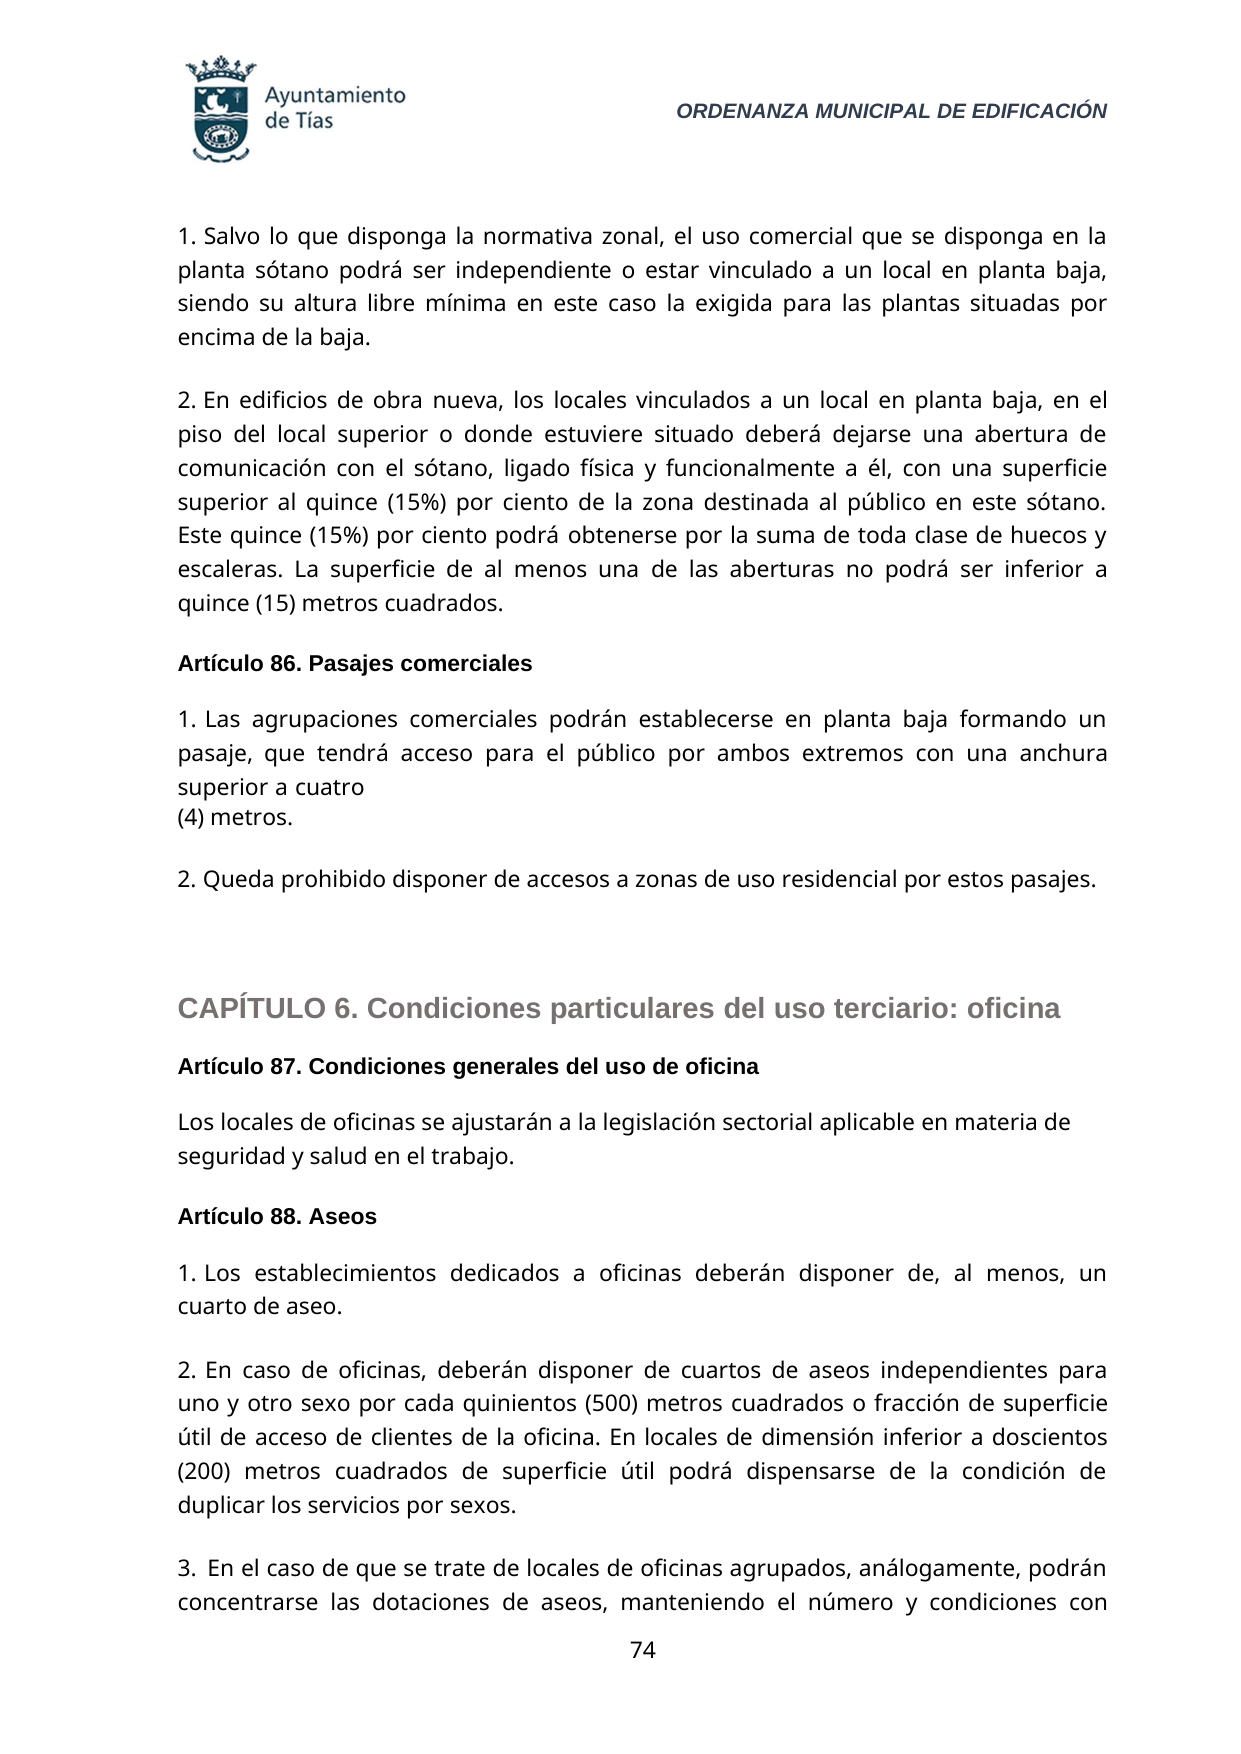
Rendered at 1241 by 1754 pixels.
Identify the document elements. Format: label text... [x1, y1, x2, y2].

list Salvo lo que disponga la normativa zonal, el uso comercial que se disponga en la planta sótano podrá ser independiente o estar vinculado a un local en planta baja, siendo su altura libre mínima en este caso la exigida para las plantas situadas por encima de la baja. [177, 220, 1108, 352]
list En edificios de obra nueva, los locales vinculados a un local en planta baja, en el piso del local superior o donde estuviere situado deberá dejarse una abertura de comunicación con el sótano, ligado física y funcionalmente a él, con una superficie superior al quince (15%) por ciento de la zona destinada al público en este sótano. Este quince (15%) por ciento podrá obtenerse por la suma de toda clase de huecos y escaleras. La superficie de al menos una de las aberturas no podrá ser inferior a quince (15) metros cuadrados. [177, 384, 1108, 618]
list Queda prohibido disponer de accesos a zonas de uso residencial por estos pasajes. [177, 863, 1121, 894]
list En caso de oficinas, deberán disponer de cuartos de aseos independientes para uno y otro sexo por cada quinientos (500) metros cuadrados o fracción de superficie útil de acceso de clientes de la oficina. En locales de dimensión inferior a doscientos (200) metros cuadrados de superficie útil podrá dispensarse de la condición de duplicar los servicios por sexos. [177, 1353, 1108, 1520]
subtitle Artículo 87. Condiciones generales del uso de oficina [177, 1053, 1121, 1079]
text (4) metros. [177, 805, 1121, 831]
subtitle CAPÍTULO 6. Condiciones particulares del uso terciario: oficina [177, 991, 1121, 1025]
subtitle Artículo 86. Pasajes comerciales [177, 650, 1121, 676]
subtitle Artículo 88. Aseos [177, 1203, 1121, 1229]
text Los locales de oficinas se ajustarán a la legislación sectorial aplicable en materia de seguridad y salud en el trabajo. [177, 1106, 1121, 1171]
picture [184, 51, 409, 164]
list Los establecimientos dedicados a oficinas deberán disponer de, al menos, un cuarto de aseo. [177, 1256, 1108, 1321]
list Las agrupaciones comerciales podrán establecerse en planta baja formando un pasaje, que tendrá acceso para el público por ambos extremos con una anchura superior a cuatro [177, 703, 1108, 802]
